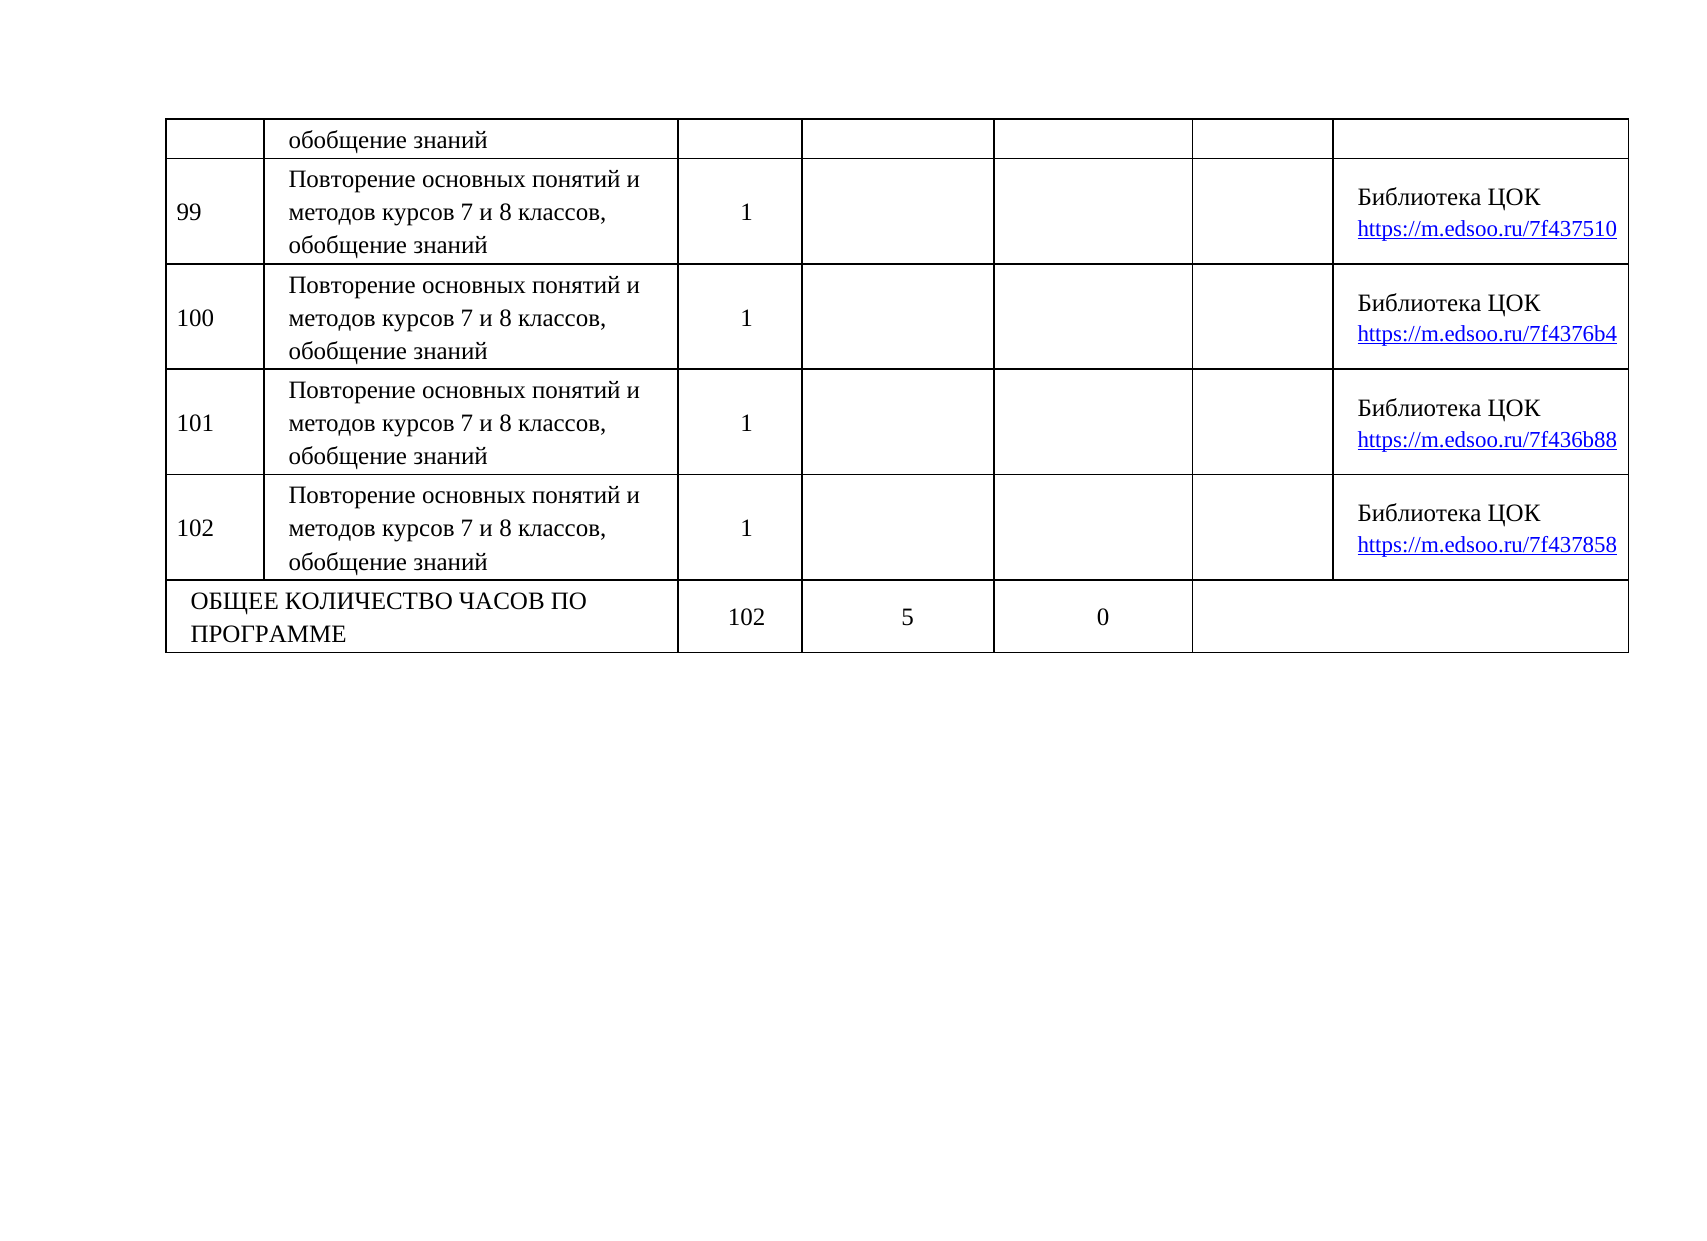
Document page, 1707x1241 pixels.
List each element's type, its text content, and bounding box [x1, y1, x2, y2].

table_cell [995, 370, 1192, 474]
table_cell [995, 120, 1192, 157]
table_cell 102 [679, 581, 801, 652]
table_cell Повторение основных понятий и методов курсов 7 и 8 классов, обобщение знаний [265, 370, 677, 474]
table_cell [803, 475, 993, 579]
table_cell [265, 120, 677, 157]
table_cell 0 [995, 581, 1192, 652]
table_cell 5 [803, 581, 993, 652]
table_cell [995, 475, 1192, 579]
table_cell 101 [167, 370, 263, 474]
table_cell 1 [679, 159, 801, 263]
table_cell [265, 159, 677, 263]
table_cell Библиотека ЦОК https://m.edsoo.ru/7f436b88 [1334, 370, 1628, 474]
table_cell [803, 120, 993, 157]
table_cell 102 [167, 475, 263, 579]
table_cell Библиотека ЦОК https://m.edsoo.ru/7f4376b4 [1334, 265, 1628, 368]
table_cell [1193, 120, 1332, 157]
table_cell 100 [167, 265, 263, 368]
table_cell Библиотека ЦОК https://m.edsoo.ru/7f437510 [1334, 159, 1628, 263]
table_cell Повторение основных понятий и методов курсов 7 и 8 классов, обобщение знаний [265, 475, 677, 579]
table_cell [803, 265, 993, 368]
table_cell [803, 370, 993, 474]
table_cell [1193, 265, 1332, 368]
table_cell [995, 265, 1192, 368]
table_cell 1 [679, 120, 801, 157]
table_cell 1 [679, 370, 801, 474]
table_cell 99 [167, 159, 263, 263]
table_cell [995, 159, 1192, 263]
table_cell [1193, 475, 1332, 579]
table_cell [1193, 581, 1628, 652]
table_cell [803, 159, 993, 263]
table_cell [1334, 120, 1628, 157]
table_cell Повторение основных понятий и методов курсов 7 и 8 классов, обобщение знаний [265, 265, 677, 368]
table_cell 98 [167, 120, 263, 157]
table_cell Библиотека ЦОК https://m.edsoo.ru/7f437858 [1334, 475, 1628, 579]
table_cell ОБЩЕЕ КОЛИЧЕСТВО ЧАСОВ ПО ПРОГРАММЕ [167, 581, 677, 652]
table_cell [1193, 370, 1332, 474]
table_cell [1193, 159, 1332, 263]
table_cell 1 [679, 475, 801, 579]
table_cell 1 [679, 265, 801, 368]
